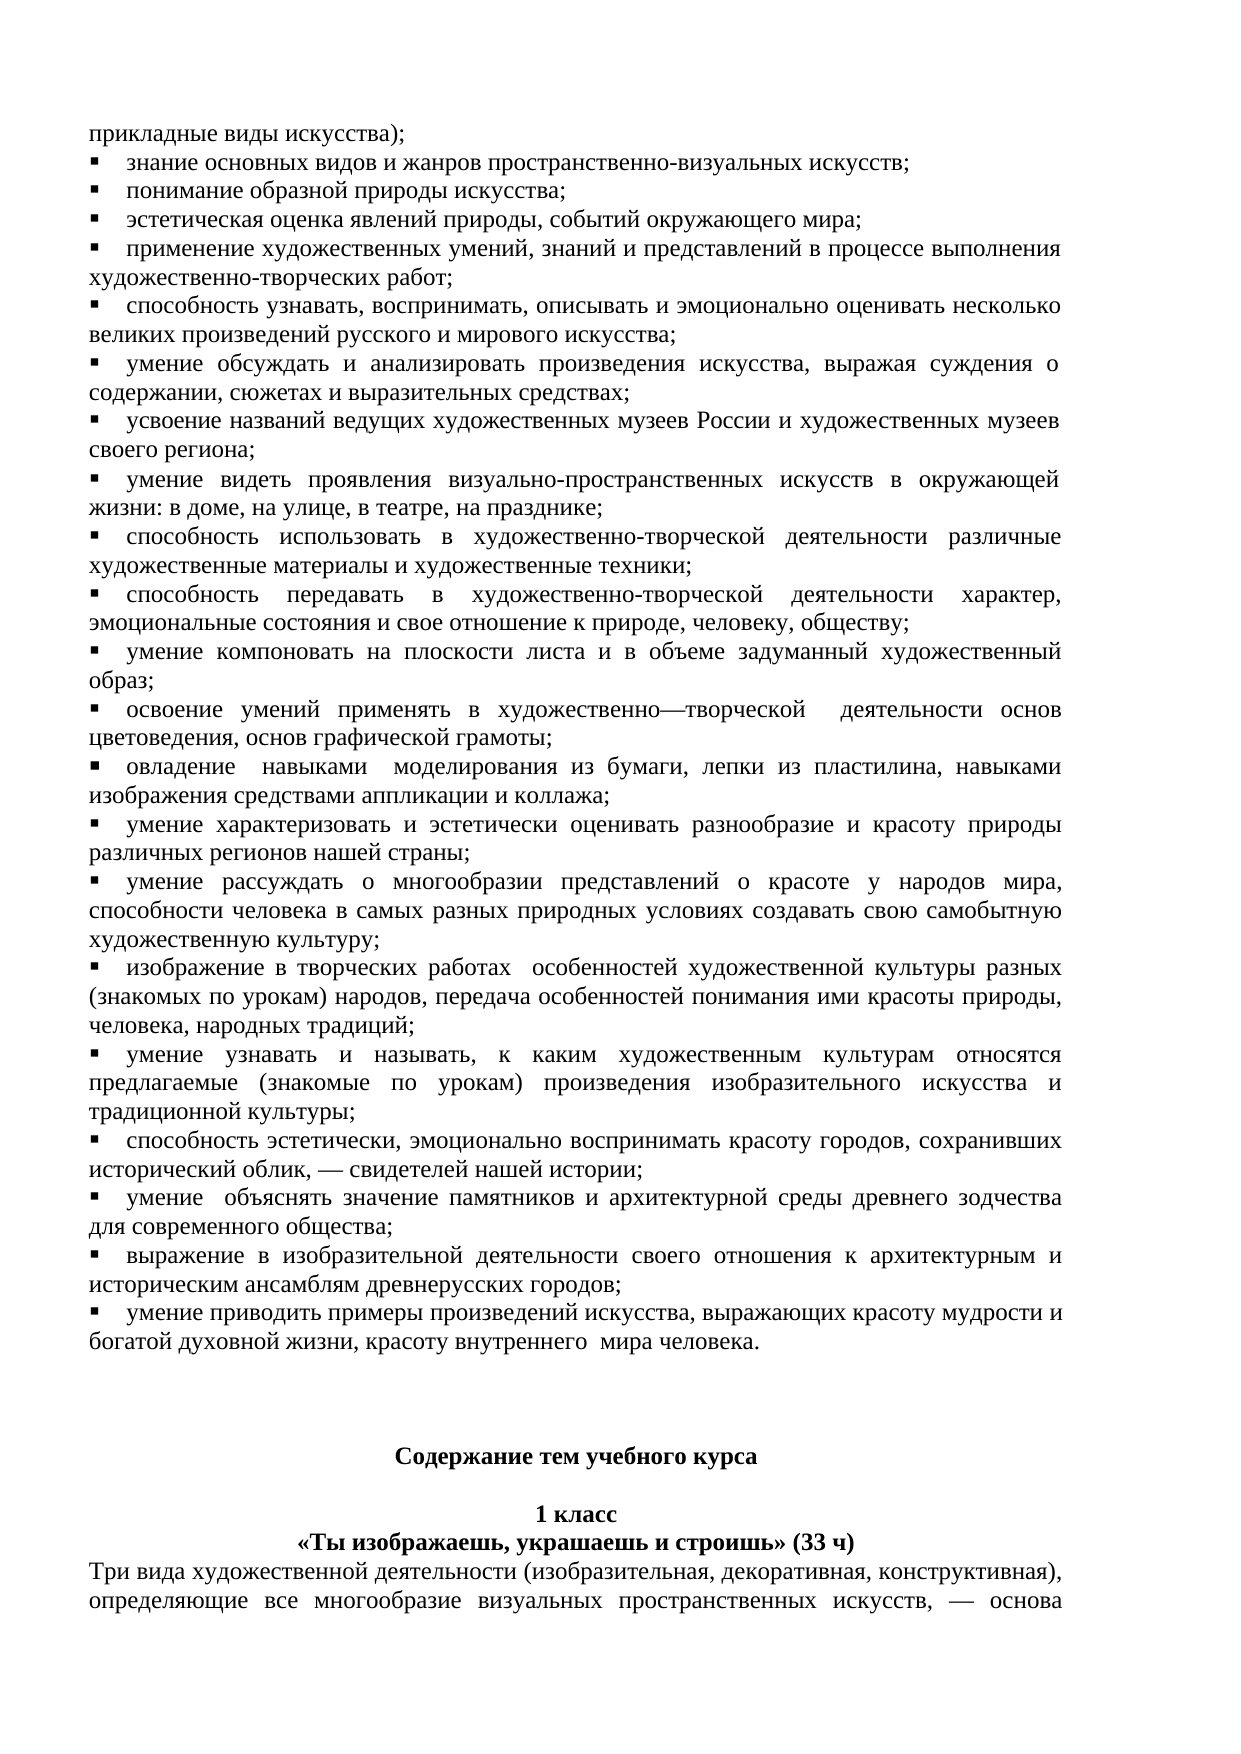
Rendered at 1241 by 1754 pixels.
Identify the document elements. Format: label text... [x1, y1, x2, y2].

list умение узнавать и называть, к каким художественным культурам относятся предлагаемые (знакомые по урокам) произведения изобразительного искусства и традиционной культуры; [89, 1039, 1062, 1125]
list умение компоновать на плоскости листа и в объеме задуманный художественный образ; [89, 636, 1062, 694]
text Содержание тем учебного курса [89, 1441, 1063, 1470]
list применение художественных умений, знаний и представлений в процессе выполнения художественно-творческих работ; [89, 233, 1062, 291]
text «Ты изображаешь, украшаешь и строишь» (33 ч) [89, 1527, 1063, 1556]
list понимание образной природы искусства; [89, 176, 1062, 204]
list умение объяснять значение памятников и архитектурной среды древнего зодчества для современного общества; [89, 1182, 1063, 1240]
text 1 класс [89, 1499, 1063, 1527]
list способность передавать в художественно-творческой деятельности характер, эмоциональные состояния и свое отношение к природе, человеку, обществу; [89, 579, 1062, 636]
list умение видеть проявления визуально-пространственных искусств в окружающей жизни: в доме, на улице, в театре, на празднике; [89, 464, 1060, 521]
list овладение навыками моделирования из бумаги, лепки из пластилина, навыками изображения средствами аппликации и коллажа; [89, 751, 1063, 809]
list способность узнавать, воспринимать, описывать и эмоционально оценивать несколько великих произведений русского и мирового искусства; [89, 291, 1062, 348]
list умение рассуждать о многообразии представлений о красоте у народов мира, способности человека в самых разных природных условиях создавать свою самобытную художественную культуру; [89, 866, 1063, 952]
list умение обсуждать и анализировать произведения искусства, выражая суждения о содержании, сюжетах и выразительных средствах; [89, 348, 1059, 406]
list способность использовать в художественно-творческой деятельности различные художественные материалы и художественные техники; [89, 521, 1062, 579]
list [89, 118, 1062, 147]
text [89, 1556, 1063, 1614]
list знание основных видов и жанров пространственно-визуальных искусств; [89, 147, 1062, 176]
list эстетическая оценка явлений природы, событий окружающего мира; [89, 204, 1062, 233]
list способность эстетически, эмоционально воспринимать красоту городов, сохранивших исторический облик, — свидетелей нашей истории; [89, 1125, 1063, 1182]
list умение характеризовать и эстетически оценивать разнообразие и красоту природы различных регионов нашей страны; [89, 809, 1063, 866]
list усвоение названий ведущих художественных музеев России и художественных музеев своего региона; [89, 406, 1059, 463]
list выражение в изобразительной деятельности своего отношения к архитектурным и историческим ансамблям древнерусских городов; [89, 1240, 1063, 1297]
list умение приводить примеры произведений искусства, выражающих красоту мудрости и богатой духовной жизни, красоту внутреннего мира человека. [89, 1297, 1063, 1355]
list изображение в творческих работах особенностей художественной культуры разных (знакомых по урокам) народов, передача особенностей понимания ими красоты природы, человека, народных традиций; [89, 952, 1063, 1039]
list освоение умений применять в художественно—творческой деятельности основ цветоведения, основ графической грамоты; [89, 694, 1062, 751]
